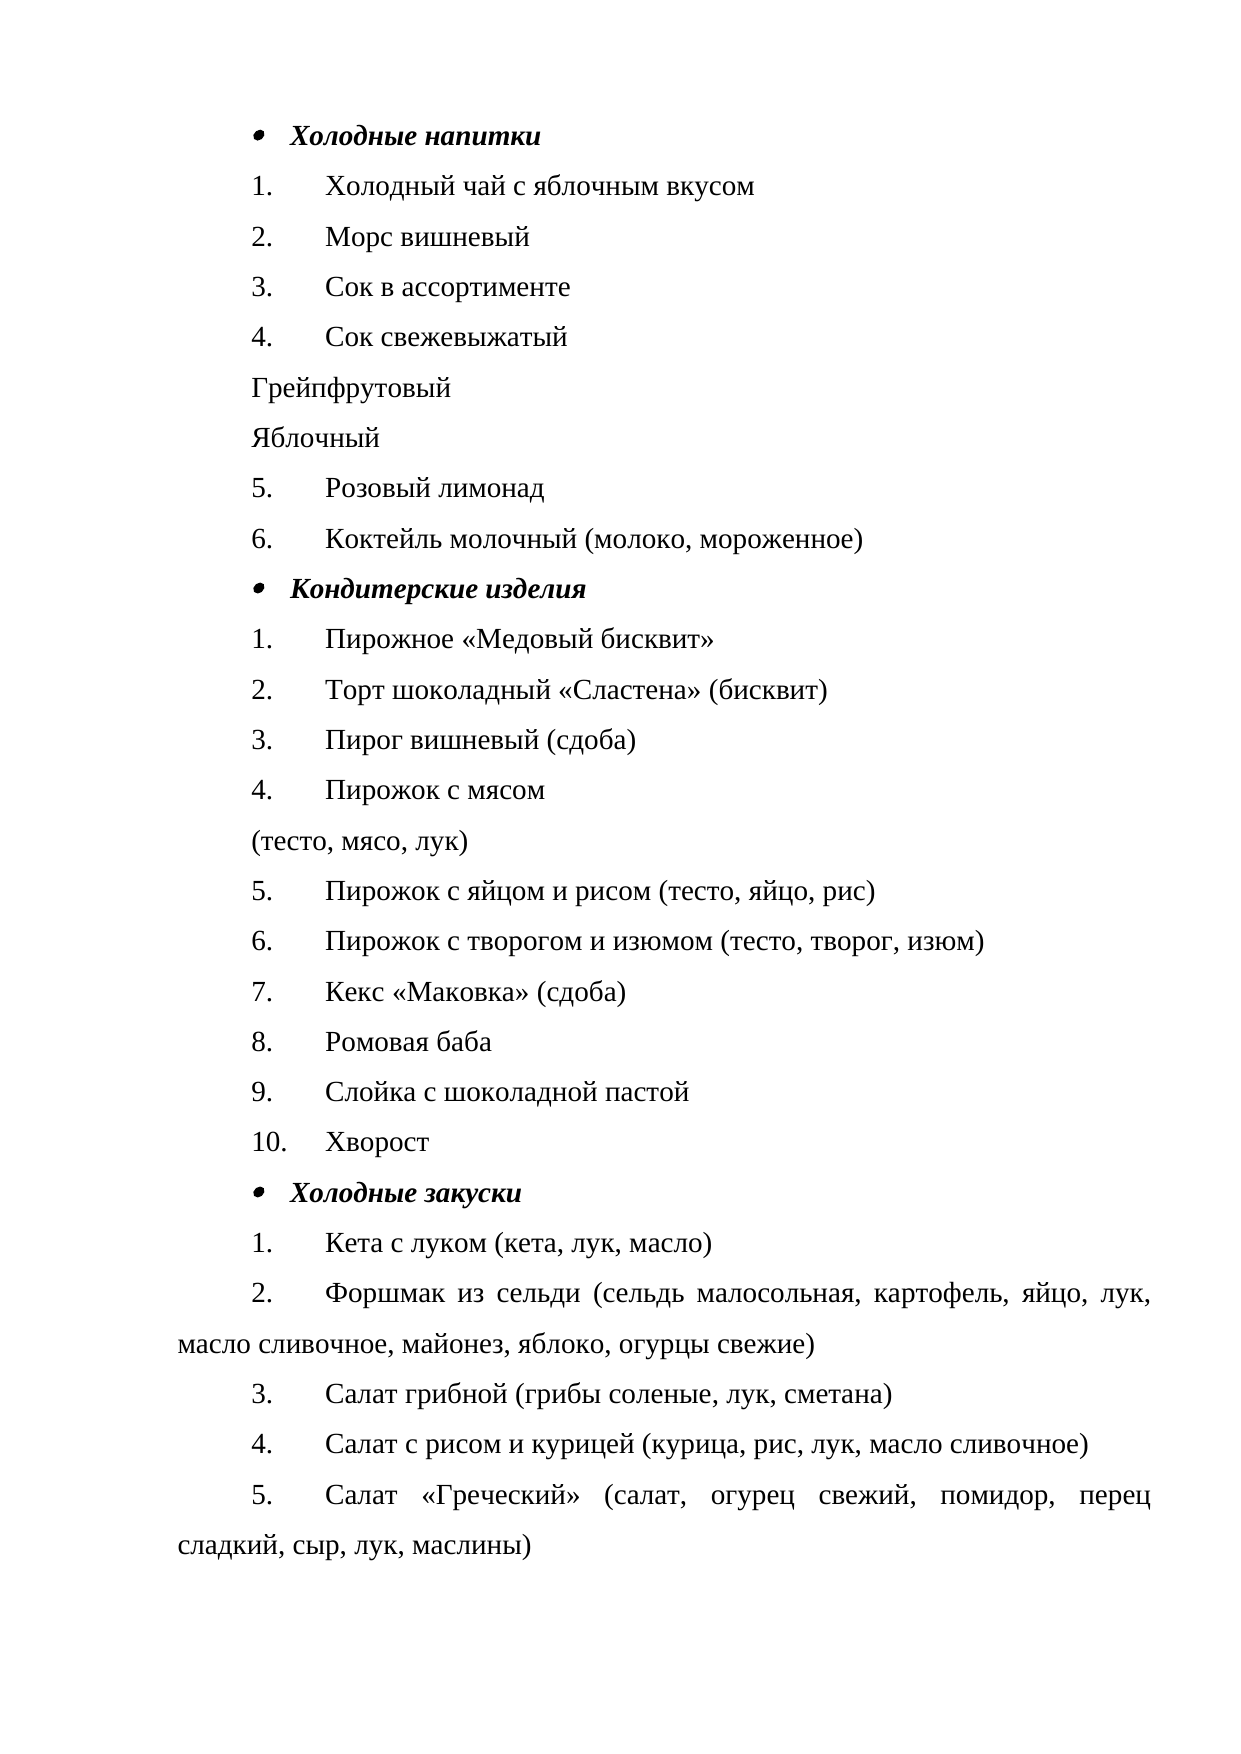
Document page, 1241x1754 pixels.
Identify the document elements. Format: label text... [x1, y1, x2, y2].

list Розовый лимонад [177, 470, 1152, 504]
list Салат с рисом и курицей (курица, рис, лук, масло сливочное) [177, 1427, 1152, 1460]
list Пирожок с мясом [177, 772, 1152, 806]
list Хворост [177, 1124, 1152, 1158]
list Кондитерские изделия [177, 571, 1152, 605]
list Кета с луком (кета, лук, масло) [177, 1225, 1152, 1259]
list Холодные напитки [177, 118, 1152, 152]
list Сок свежевыжатый [177, 319, 1152, 353]
list Форшмак из сельди (сельдь малосольная, картофель, яйцо, лук, масло сливочное, майонез, яблоко, огурцы свежие) [177, 1276, 1152, 1359]
list Салат грибной (грибы соленые, лук, сметана) [177, 1376, 1152, 1410]
list Ромовая баба [177, 1024, 1152, 1057]
list Морс вишневый [177, 219, 1152, 252]
text Грейпфрутовый [177, 370, 1152, 403]
list Пирожок с творогом и изюмом (тесто, творог, изюм) [177, 923, 1152, 957]
list Салат «Греческий» (салат, огурец свежий, помидор, перец сладкий, сыр, лук, маслины) [177, 1477, 1152, 1561]
list Сок в ассортименте [177, 269, 1152, 303]
list Пирожное «Медовый бисквит» [177, 621, 1152, 655]
text Яблочный [177, 420, 1152, 454]
list Слойка с шоколадной пастой [177, 1074, 1152, 1108]
list Коктейль молочный (молоко, мороженное) [177, 521, 1152, 554]
list Пирожок с яйцом и рисом (тесто, яйцо, рис) [177, 873, 1152, 907]
list Холодный чай с яблочным вкусом [177, 168, 1152, 202]
list Кекс «Маковка» (сдоба) [177, 974, 1152, 1007]
text (тесто, мясо, лук) [177, 823, 1152, 856]
list Пирог вишневый (сдоба) [177, 722, 1152, 756]
list Торт шоколадный «Сластена» (бисквит) [177, 672, 1152, 705]
list Холодные закуски [177, 1175, 1152, 1208]
